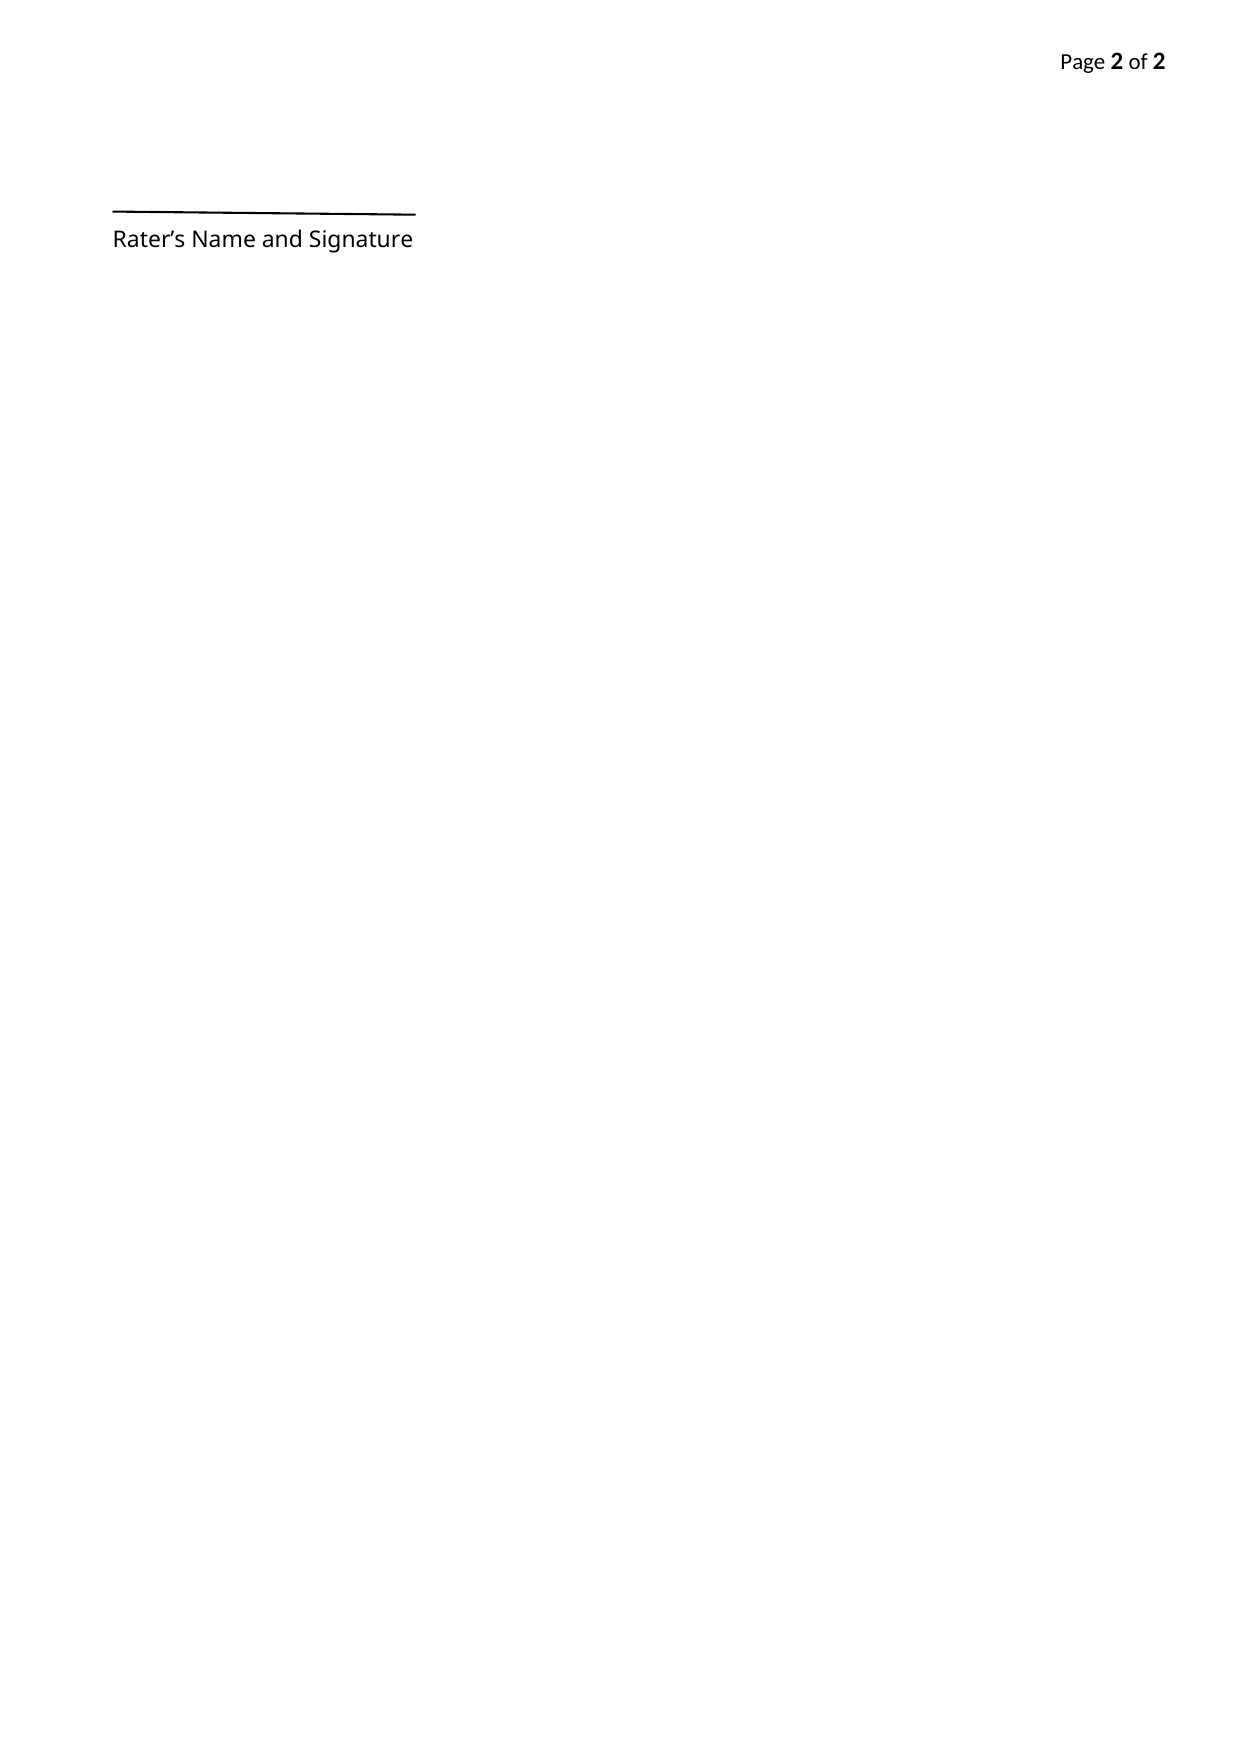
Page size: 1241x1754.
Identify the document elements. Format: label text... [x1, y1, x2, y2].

text Rater’s Name and Signature [112, 223, 1165, 254]
